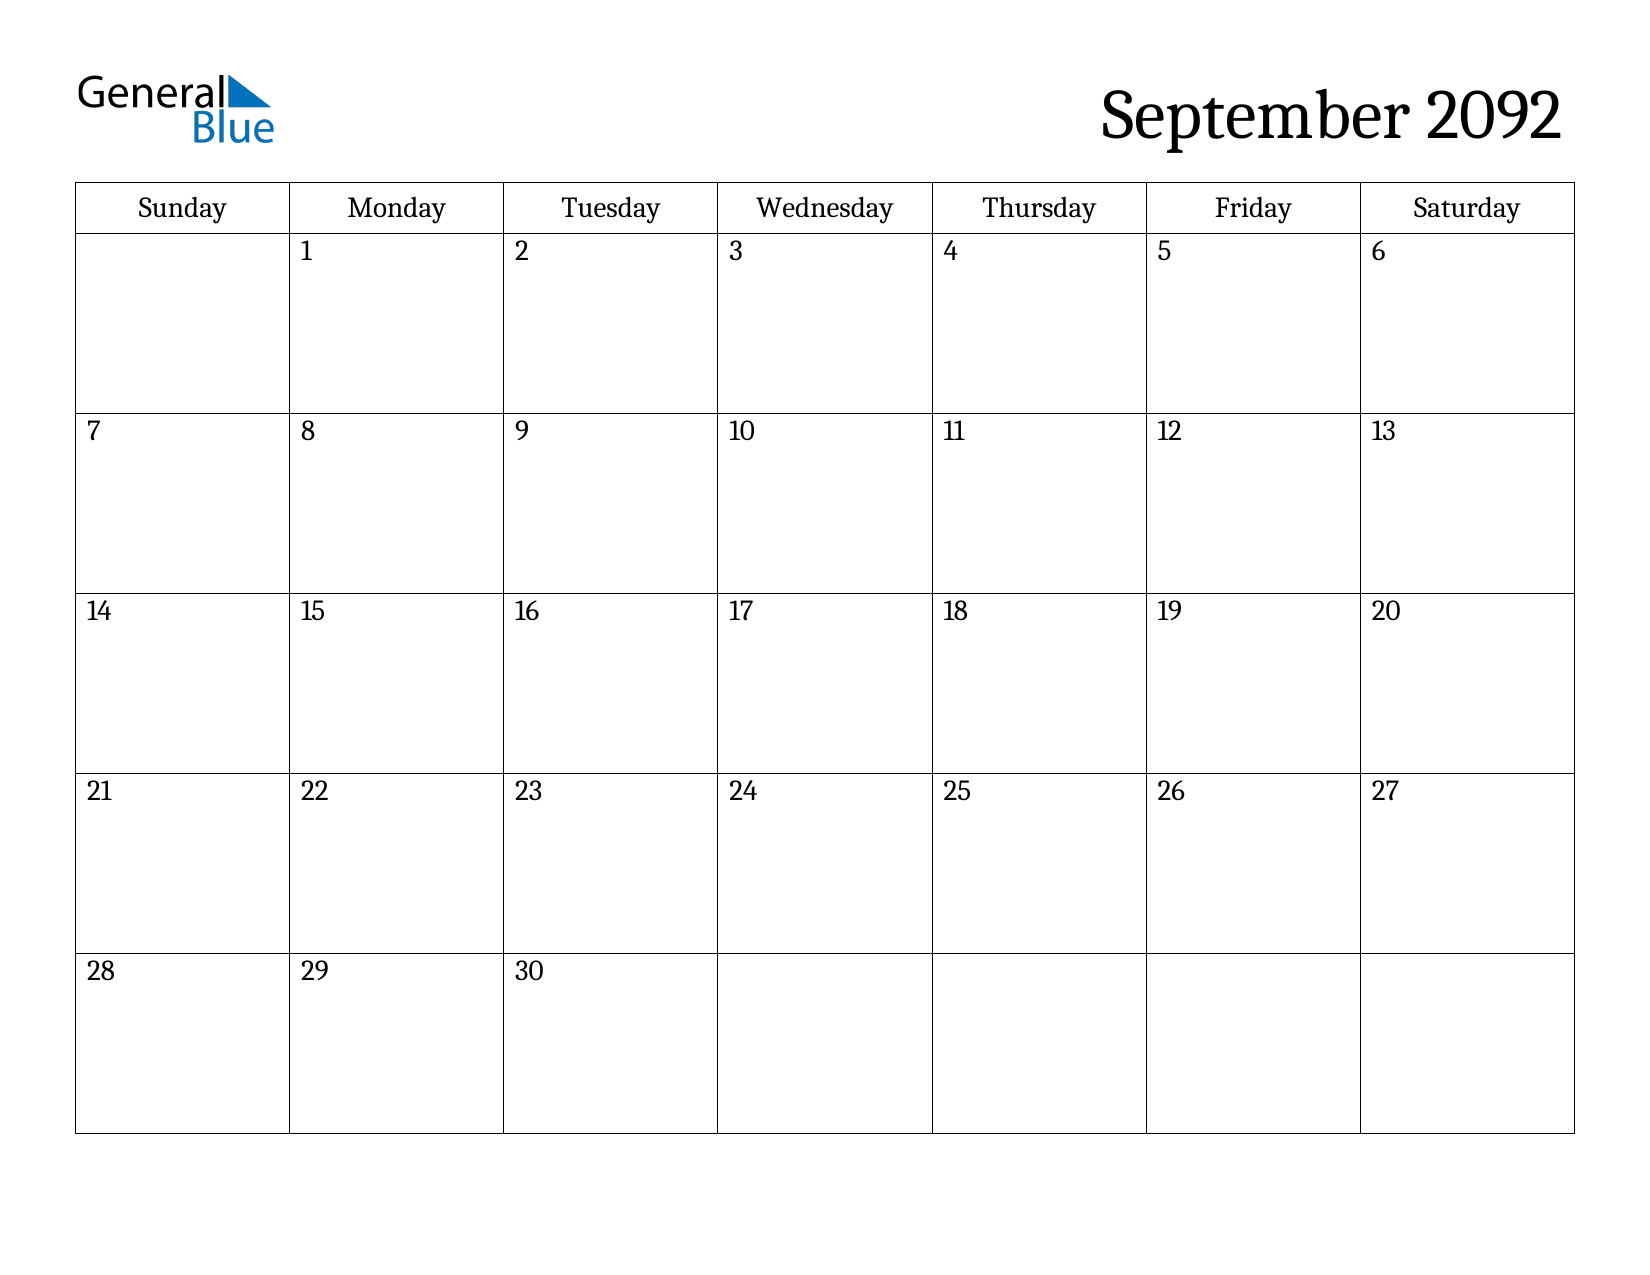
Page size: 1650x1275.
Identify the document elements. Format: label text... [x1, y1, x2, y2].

table_cell [504, 988, 717, 1133]
table_cell [718, 954, 932, 987]
table_cell 17 [718, 594, 932, 627]
table_cell 13 [1361, 414, 1574, 447]
table_cell 21 [76, 774, 289, 807]
table_cell [1147, 267, 1360, 413]
table_cell 18 [933, 594, 1146, 627]
table_header [76, 75, 503, 182]
table_cell 9 [504, 414, 717, 447]
table_cell [76, 234, 289, 267]
table_cell 19 [1147, 594, 1360, 627]
table_cell 12 [1147, 414, 1360, 447]
table_cell [290, 267, 503, 413]
table_cell [1361, 448, 1574, 593]
table_cell 7 [76, 414, 289, 447]
table_cell Saturday [1361, 183, 1574, 233]
table_cell 23 [504, 774, 717, 807]
table_cell 2 [504, 234, 717, 267]
table_cell 15 [290, 594, 503, 627]
table_cell Tuesday [504, 183, 717, 233]
table_cell [933, 808, 1146, 953]
table_cell 4 [933, 234, 1146, 267]
table_cell [290, 627, 503, 773]
table_cell 27 [1361, 774, 1574, 807]
table_header September 2092 [504, 75, 1574, 182]
table_cell [718, 988, 932, 1133]
table_cell [718, 448, 932, 593]
table_cell [933, 954, 1146, 987]
table_cell [933, 627, 1146, 773]
table_cell 14 [76, 594, 289, 627]
table_cell [76, 627, 289, 773]
table_cell [1147, 988, 1360, 1133]
table_cell [76, 808, 289, 953]
table_cell Monday [290, 183, 503, 233]
table_cell [290, 448, 503, 593]
table_cell 20 [1361, 594, 1574, 627]
table_cell [504, 448, 717, 593]
table_cell [1147, 448, 1360, 593]
table_cell [933, 988, 1146, 1133]
table_cell 16 [504, 594, 717, 627]
table_cell Wednesday [718, 183, 932, 233]
table_cell 26 [1147, 774, 1360, 807]
table_cell [1361, 808, 1574, 953]
table_cell Sunday [76, 183, 289, 233]
table_cell [1361, 988, 1574, 1133]
table_cell [1147, 627, 1360, 773]
table_cell [718, 267, 932, 413]
table_cell [76, 267, 289, 413]
table_cell [718, 808, 932, 953]
table_cell [1361, 627, 1574, 773]
table_cell [76, 448, 289, 593]
table_cell 24 [718, 774, 932, 807]
table_cell Thursday [933, 183, 1146, 233]
table_cell [504, 808, 717, 953]
table_cell 29 [290, 954, 503, 987]
table_cell [1147, 808, 1360, 953]
table_cell 11 [933, 414, 1146, 447]
table_cell [504, 267, 717, 413]
table_cell [290, 988, 503, 1133]
table_cell [504, 627, 717, 773]
table_cell 10 [718, 414, 932, 447]
table_cell [933, 448, 1146, 593]
table_cell 1 [290, 234, 503, 267]
picture [78, 75, 274, 143]
table_cell 22 [290, 774, 503, 807]
table_cell Friday [1147, 183, 1360, 233]
table_cell [1147, 954, 1360, 987]
table_cell 3 [718, 234, 932, 267]
table_cell 25 [933, 774, 1146, 807]
table_cell [1361, 267, 1574, 413]
table_cell [933, 267, 1146, 413]
table_cell [718, 627, 932, 773]
table_cell [1361, 954, 1574, 987]
table_cell 5 [1147, 234, 1360, 267]
table_cell 30 [504, 954, 717, 987]
table_cell [76, 988, 289, 1133]
table_cell 8 [290, 414, 503, 447]
table_cell [290, 808, 503, 953]
table_cell 28 [76, 954, 289, 987]
table_cell 6 [1361, 234, 1574, 267]
